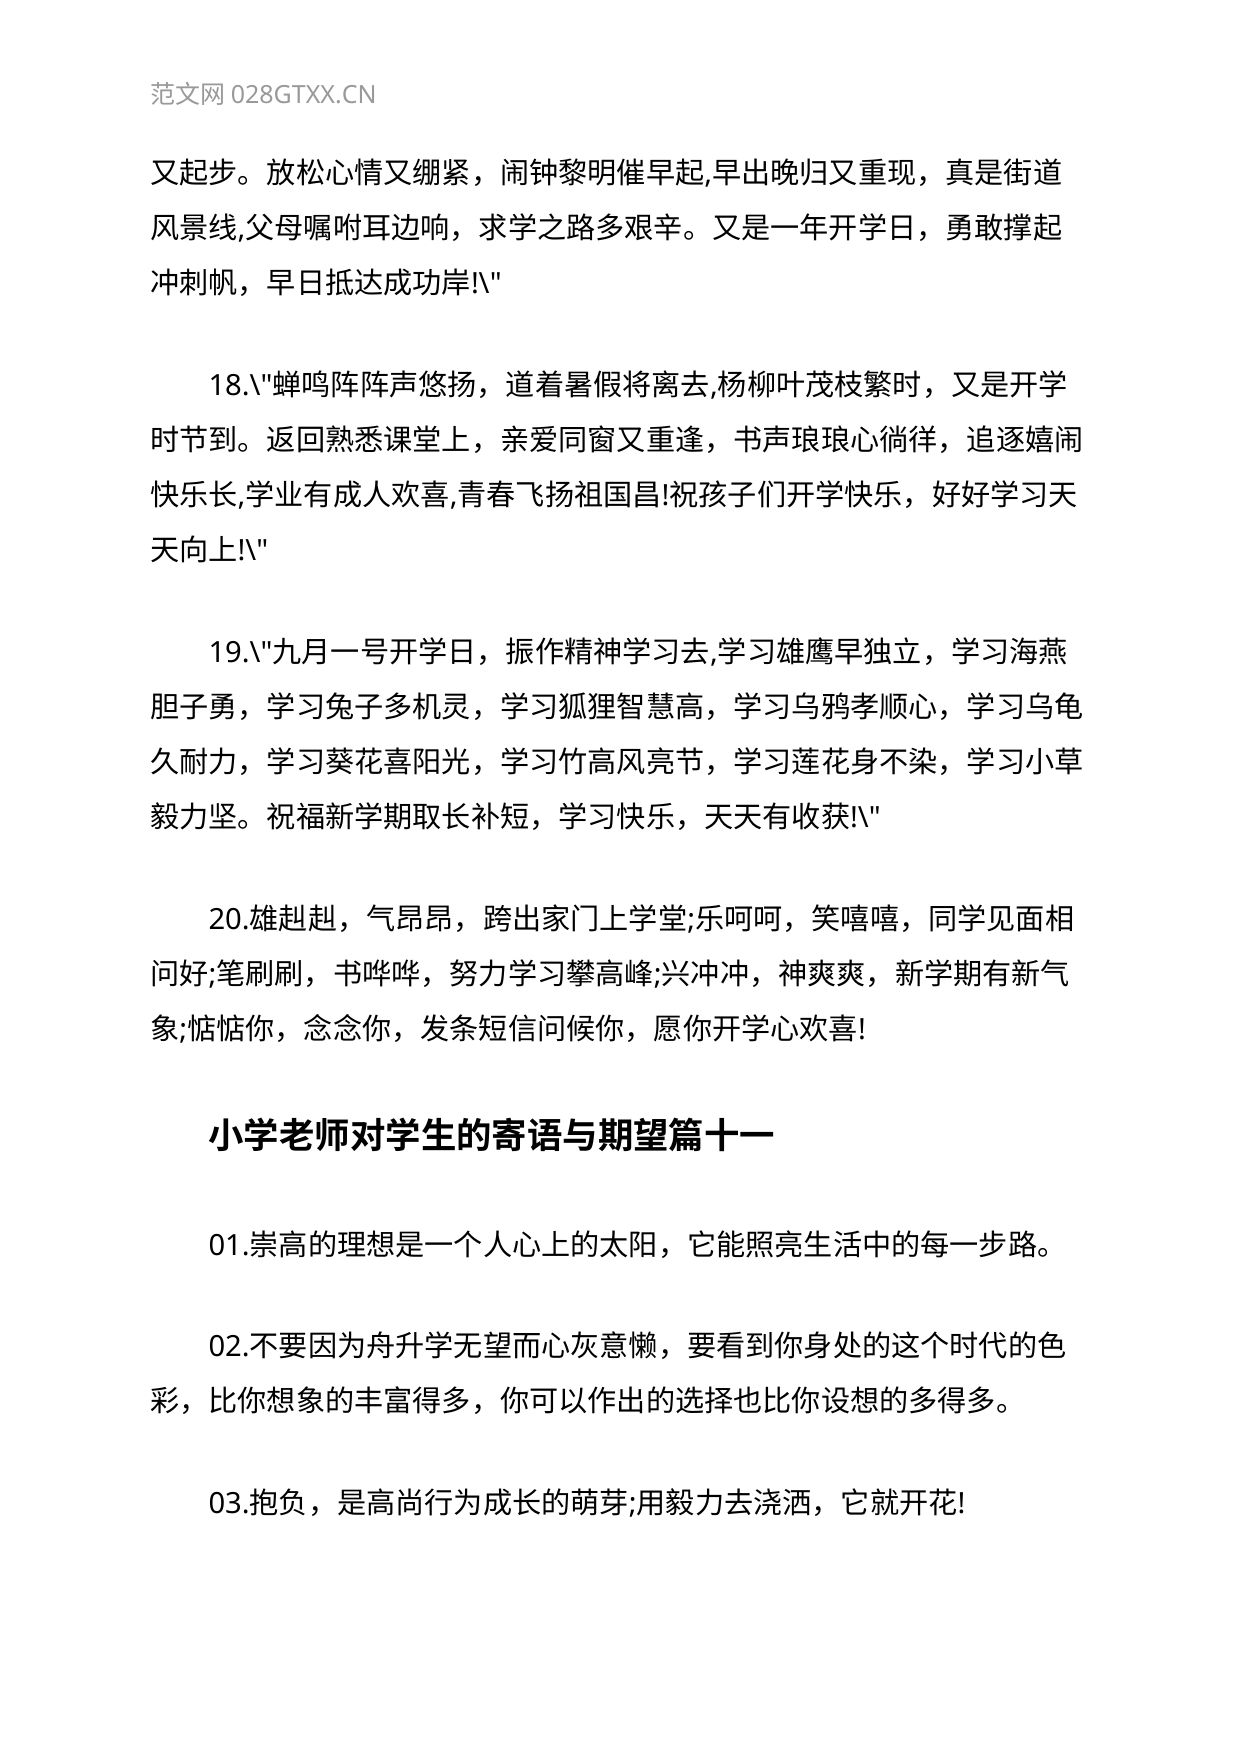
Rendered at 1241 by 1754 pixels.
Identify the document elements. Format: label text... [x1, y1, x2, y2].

text 20.雄赳赳，气昂昂，跨出家门上学堂;乐呵呵，笑嘻嘻，同学见面相问好;笔刷刷，书哗哗，努力学习攀高峰;兴冲冲，神爽爽，新学期有新气象;惦惦你，念念你，发条短信问候你，愿你开学心欢喜! [150, 896, 1090, 1048]
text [150, 150, 1090, 302]
text 18.\"蝉鸣阵阵声悠扬，道着暑假将离去,杨柳叶茂枝繁时，又是开学时节到。返回熟悉课堂上，亲爱同窗又重逢，书声琅琅心徜徉，追逐嬉闹快乐长,学业有成人欢喜,青春飞扬祖国昌!祝孩子们开学快乐，好好学习天天向上!\" [150, 362, 1090, 569]
text 01.崇高的理想是一个人心上的太阳，它能照亮生活中的每一步路。 [150, 1221, 1090, 1263]
text 03.抱负，是高尚行为成长的萌芽;用毅力去浇洒，它就开花! [150, 1480, 1090, 1522]
text 小学老师对学生的寄语与期望篇十一 [150, 1108, 1090, 1159]
text 02.不要因为舟升学无望而心灰意懒，要看到你身处的这个时代的色彩，比你想象的丰富得多，你可以作出的选择也比你设想的多得多。 [150, 1323, 1090, 1420]
text 19.\"九月一号开学日，振作精神学习去,学习雄鹰早独立，学习海燕胆子勇，学习兔子多机灵，学习狐狸智慧高，学习乌鸦孝顺心，学习乌龟久耐力，学习葵花喜阳光，学习竹高风亮节，学习莲花身不染，学习小草毅力坚。祝福新学期取长补短，学习快乐，天天有收获!\" [150, 629, 1090, 836]
